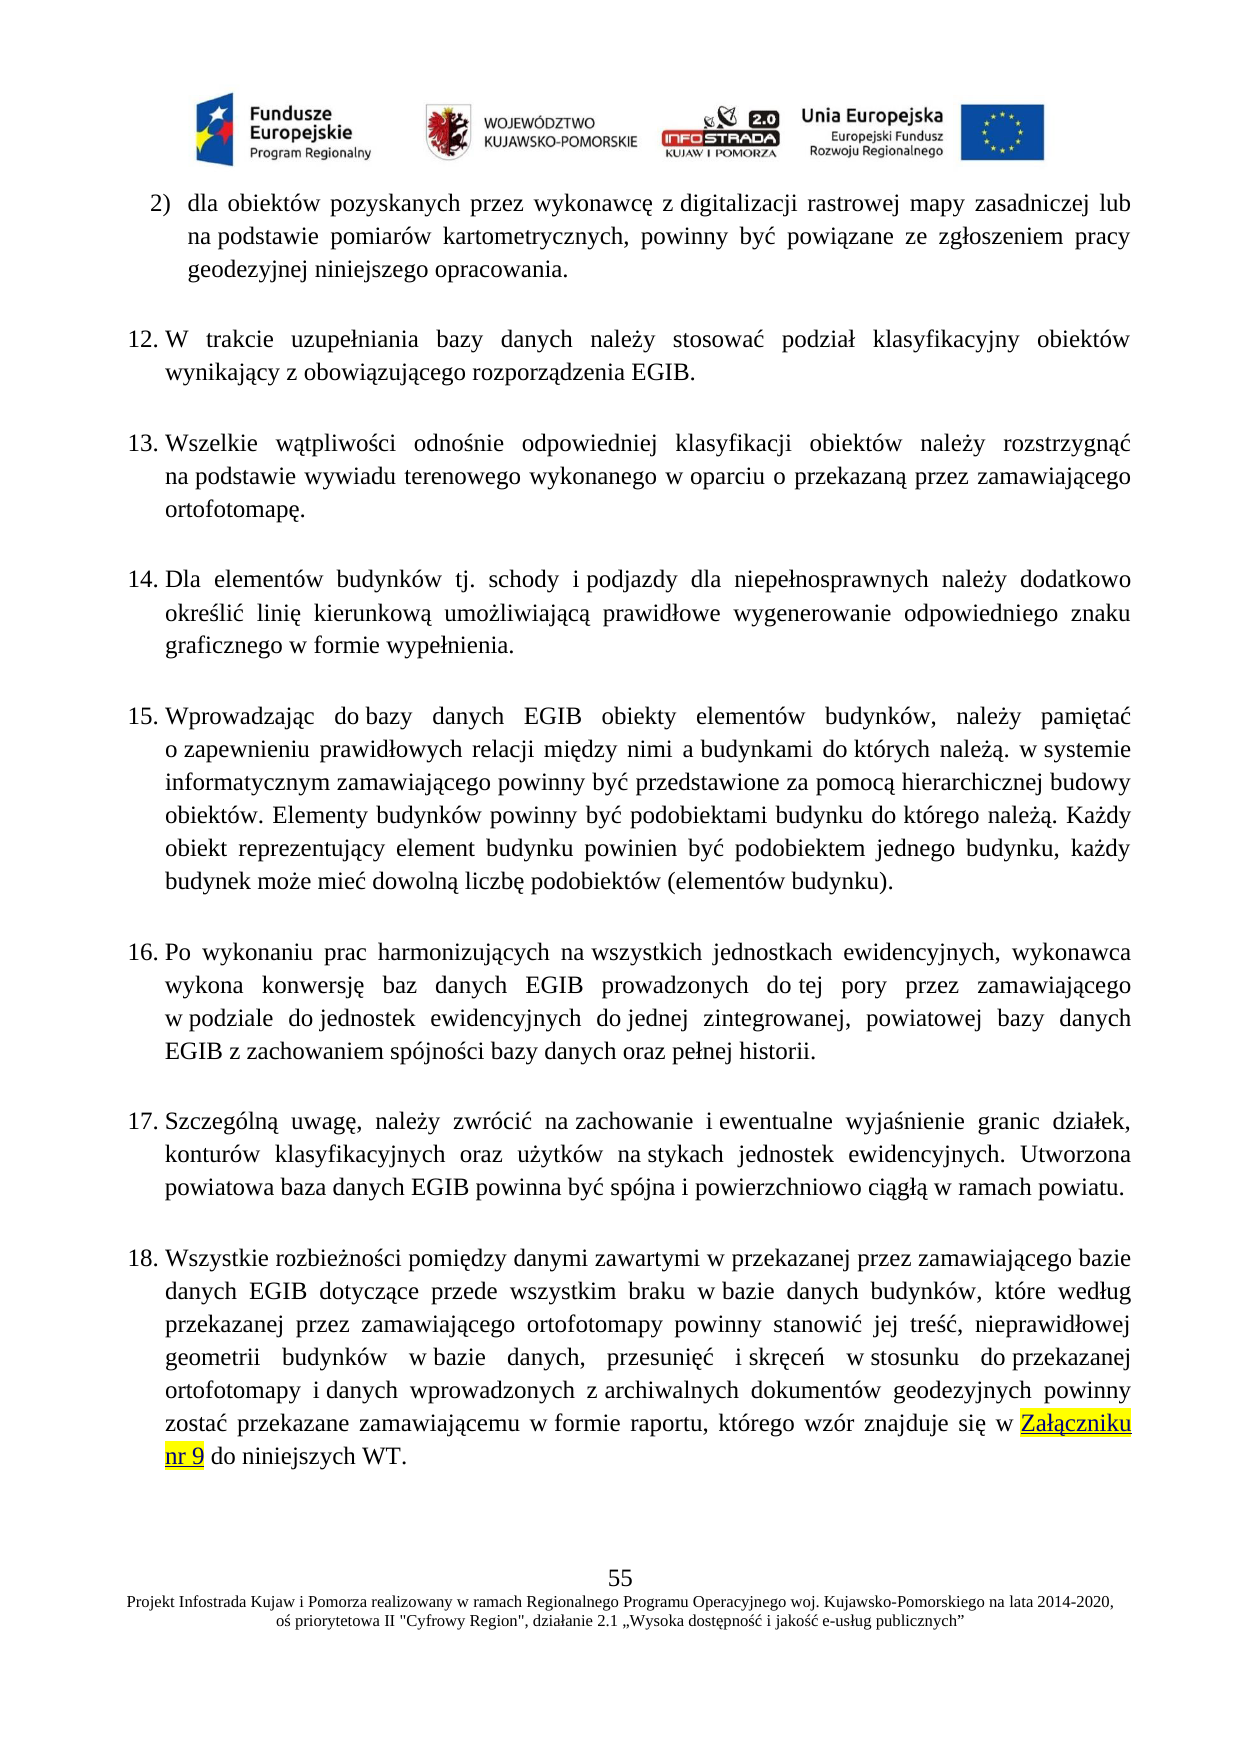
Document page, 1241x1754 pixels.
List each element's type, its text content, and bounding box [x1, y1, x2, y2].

list Szczególną uwagę, należy zwrócić na zachowanie i ewentualne wyjaśnienie granic działek, konturów klasyfikacyjnych oraz użytków na stykach jednostek ewidencyjnych. Utworzona powiatowa baza danych EGIB powinna być spójna i powierzchniowo ciągłą w ramach powiatu. [127, 1106, 1131, 1201]
list Dla elementów budynków tj. schody i podjazdy dla niepełnosprawnych należy dodatkowo określić linię kierunkową umożliwiającą prawidłowe wygenerowanie odpowiedniego znaku graficznego w formie wypełnienia. [127, 564, 1131, 659]
list W trakcie uzupełniania bazy danych należy stosować podział klasyfikacyjny obiektów wynikający z obowiązującego rozporządzenia EGIB. [127, 324, 1131, 386]
list dla obiektów pozyskanych przez wykonawcę z digitalizacji rastrowej mapy zasadniczej lub na podstawie pomiarów kartometrycznych, powinny być powiązane ze zgłoszeniem pracy geodezyjnej niniejszego opracowania. [150, 188, 1131, 283]
list Po wykonaniu prac harmonizujących na wszystkich jednostkach ewidencyjnych, wykonawca wykona konwersję baz danych EGIB prowadzonych do tej pory przez zamawiającego w podziale do jednostek ewidencyjnych do jednej zintegrowanej, powiatowej bazy danych EGIB z zachowaniem spójności bazy danych oraz pełnej historii. [127, 937, 1131, 1064]
list Wszelkie wątpliwości odnośnie odpowiedniej klasyfikacji obiektów należy rozstrzygnąć na podstawie wywiadu terenowego wykonanego w oparciu o przekazaną przez zamawiającego ortofotomapę. [127, 428, 1131, 523]
list Wprowadzając do bazy danych EGIB obiekty elementów budynków, należy pamiętać o zapewnieniu prawidłowych relacji między nimi a budynkami do których należą. w systemie informatycznym zamawiającego powinny być przedstawione za pomocą hierarchicznej budowy obiektów. Elementy budynków powinny być podobiektami budynku do którego należą. Każdy obiekt reprezentujący element budynku powinien być podobiektem jednego budynku, każdy budynek może mieć dowolną liczbę podobiektów (elementów budynku). [127, 701, 1131, 895]
list Wszystkie rozbieżności pomiędzy danymi zawartymi w przekazanej przez zamawiającego bazie danych EGIB dotyczące przede wszystkim braku w bazie danych budynków, które według przekazanej przez zamawiającego ortofotomapy powinny stanowić jej treść, nieprawidłowej geometrii budynków w bazie danych, przesunięć i skręceń w stosunku do przekazanej ortofotomapy i danych wprowadzonych z archiwalnych dokumentów geodezyjnych powinny zostać przekazane zamawiającemu w formie raportu, którego wzór znajduje się w Załączniku nr 9 do niniejszych WT. [127, 1243, 1131, 1470]
